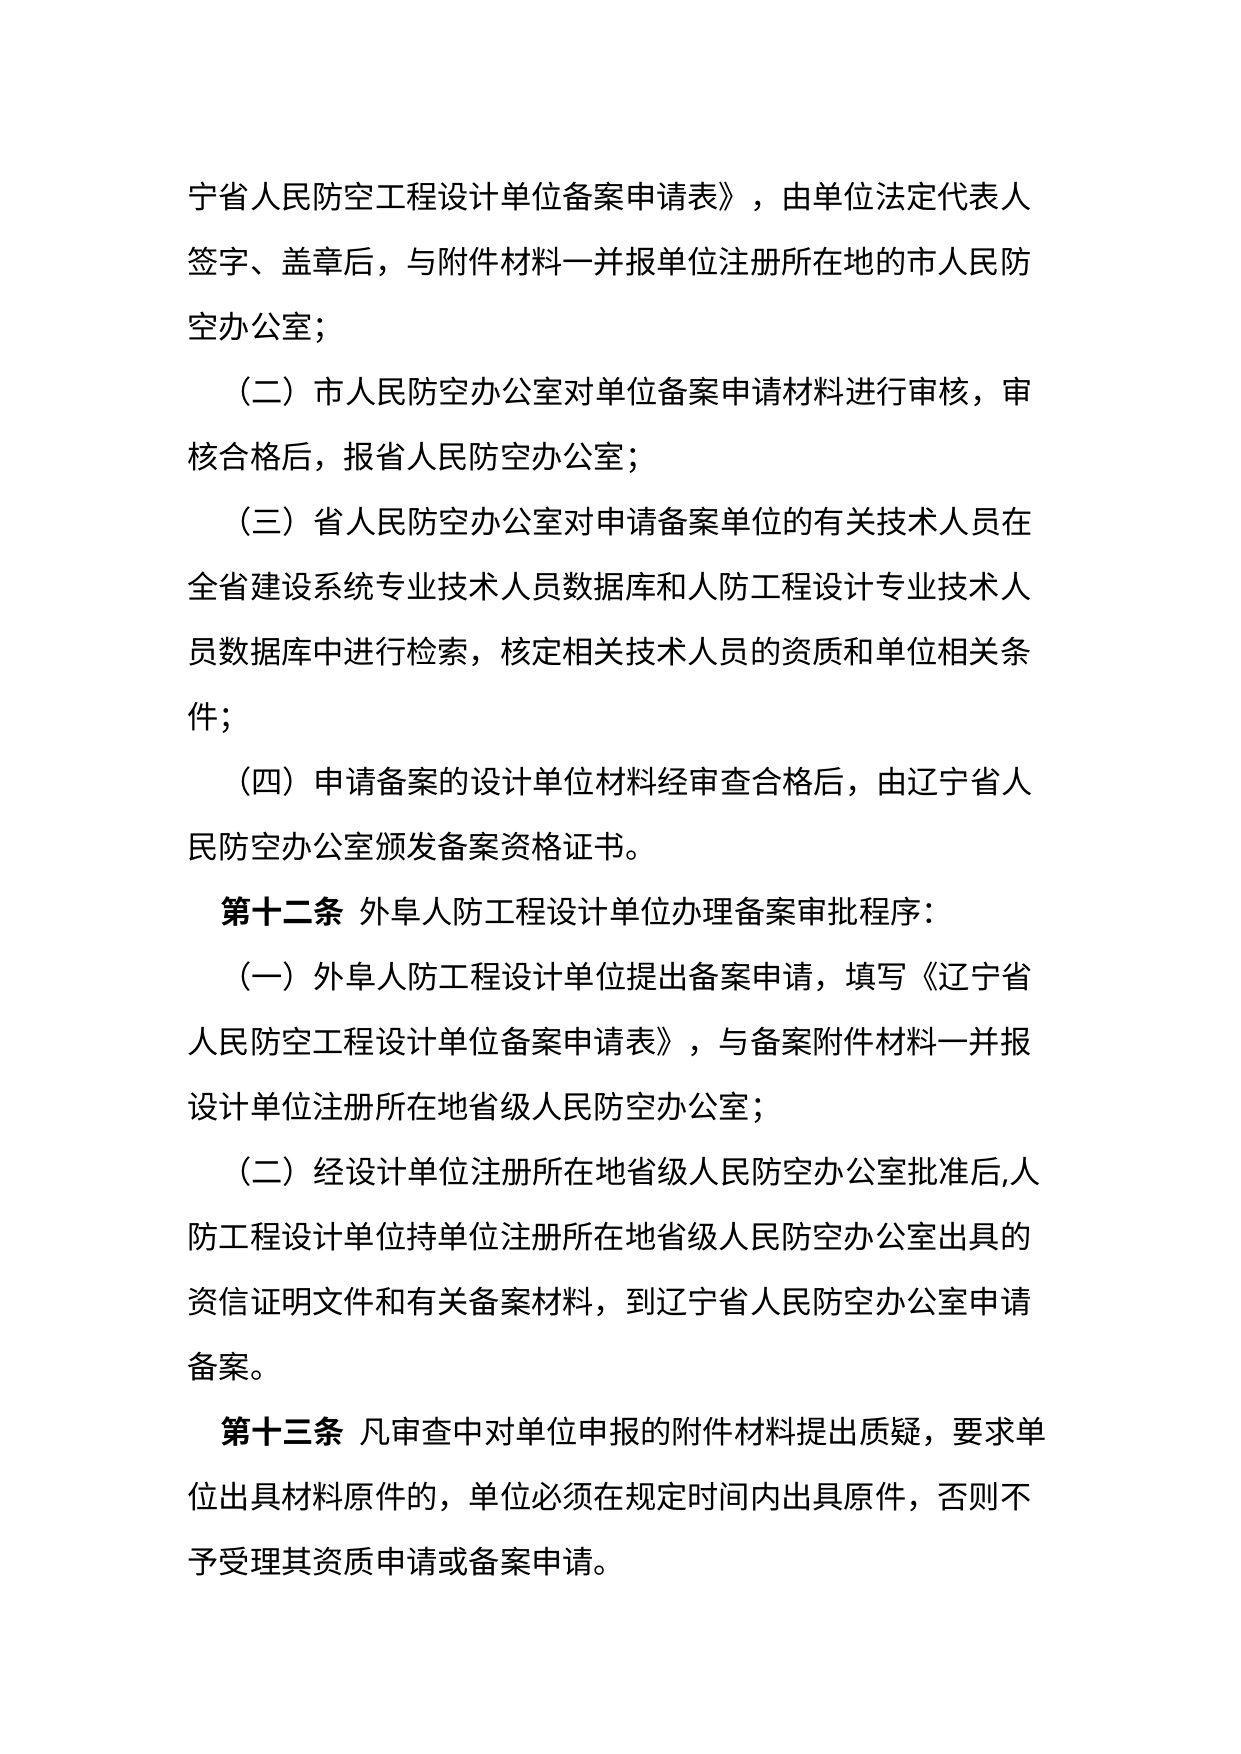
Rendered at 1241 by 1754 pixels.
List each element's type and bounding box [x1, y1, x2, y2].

text [187, 162, 1053, 1592]
